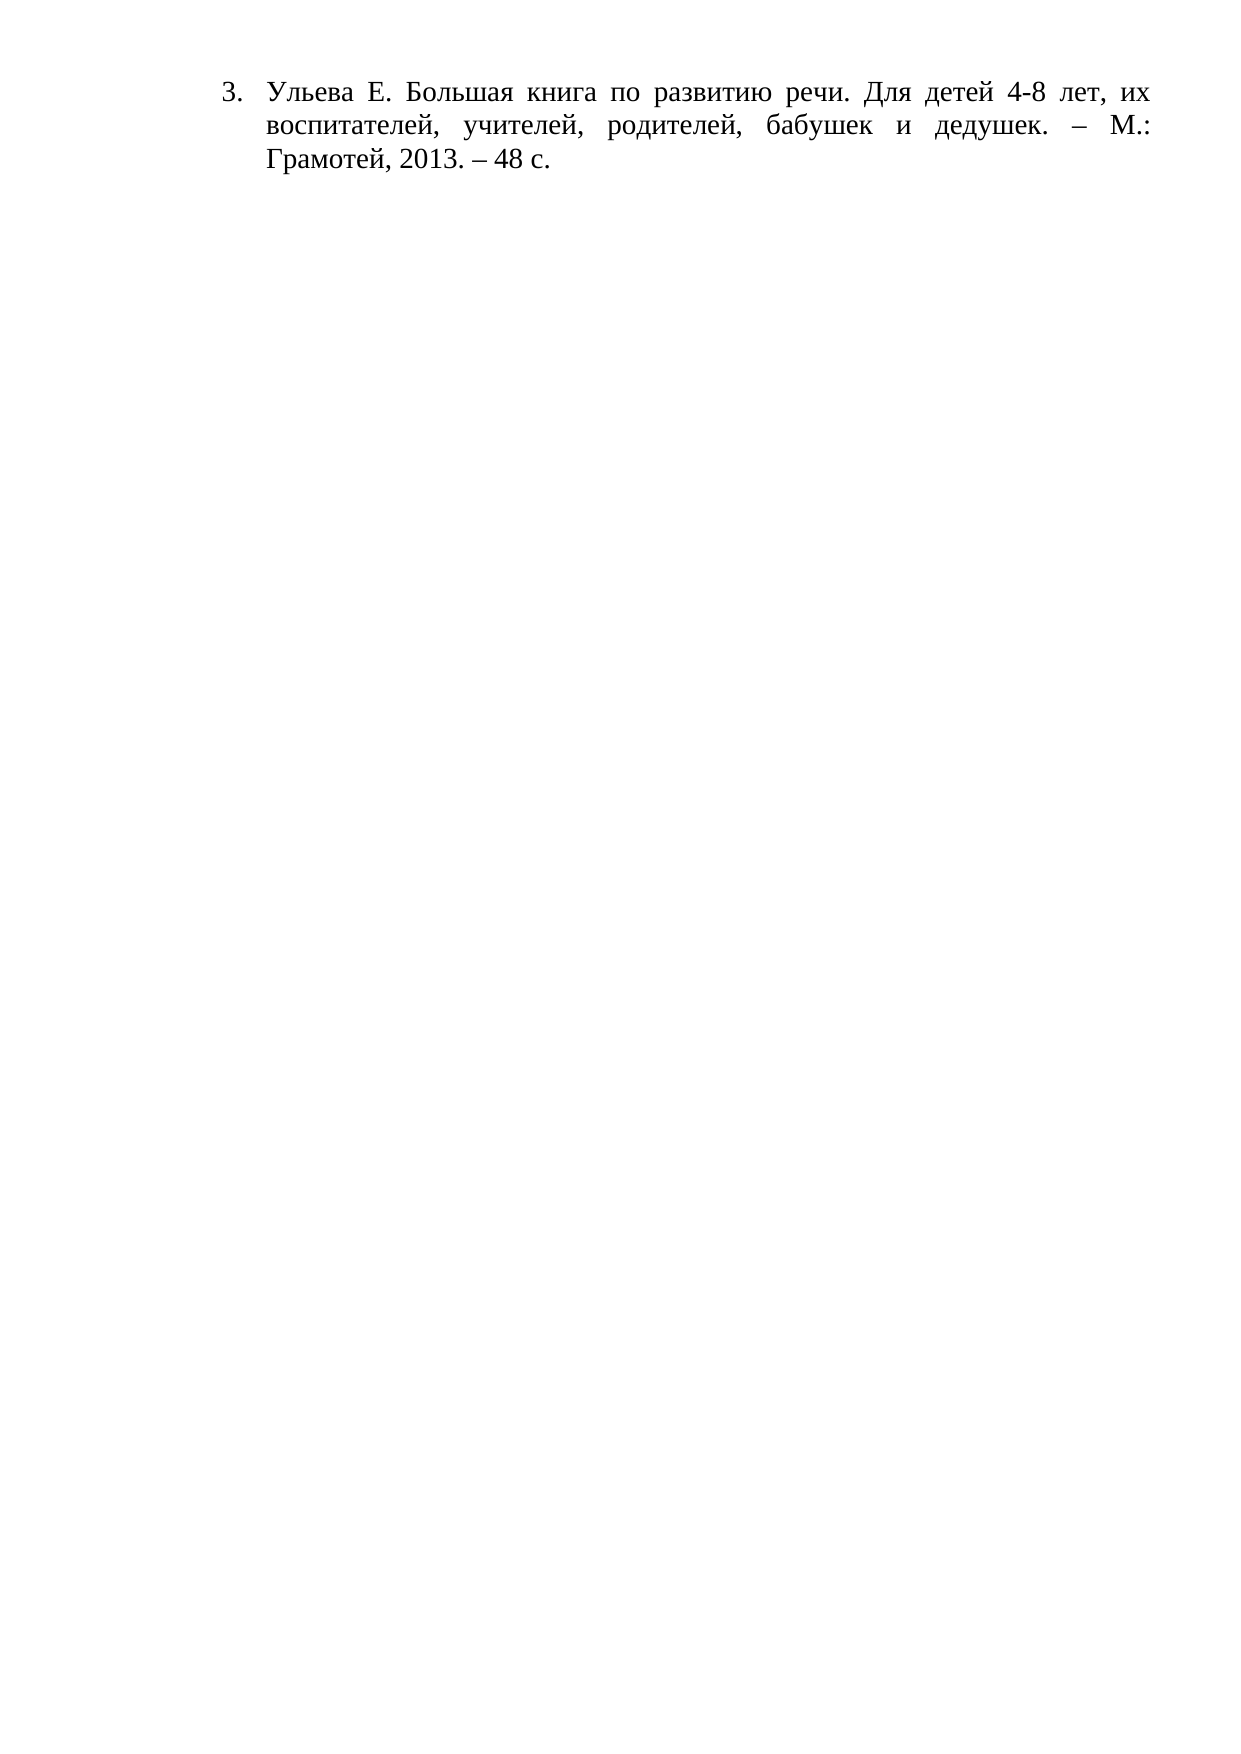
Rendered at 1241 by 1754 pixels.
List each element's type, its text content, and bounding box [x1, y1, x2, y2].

list Ульева Е. Большая книга по развитию речи. Для детей 4-8 лет, их воспитателей, учителей, родителей, бабушек и дедушек. – М.: Грамотей, 2013. – 48 с. [221, 74, 1152, 174]
